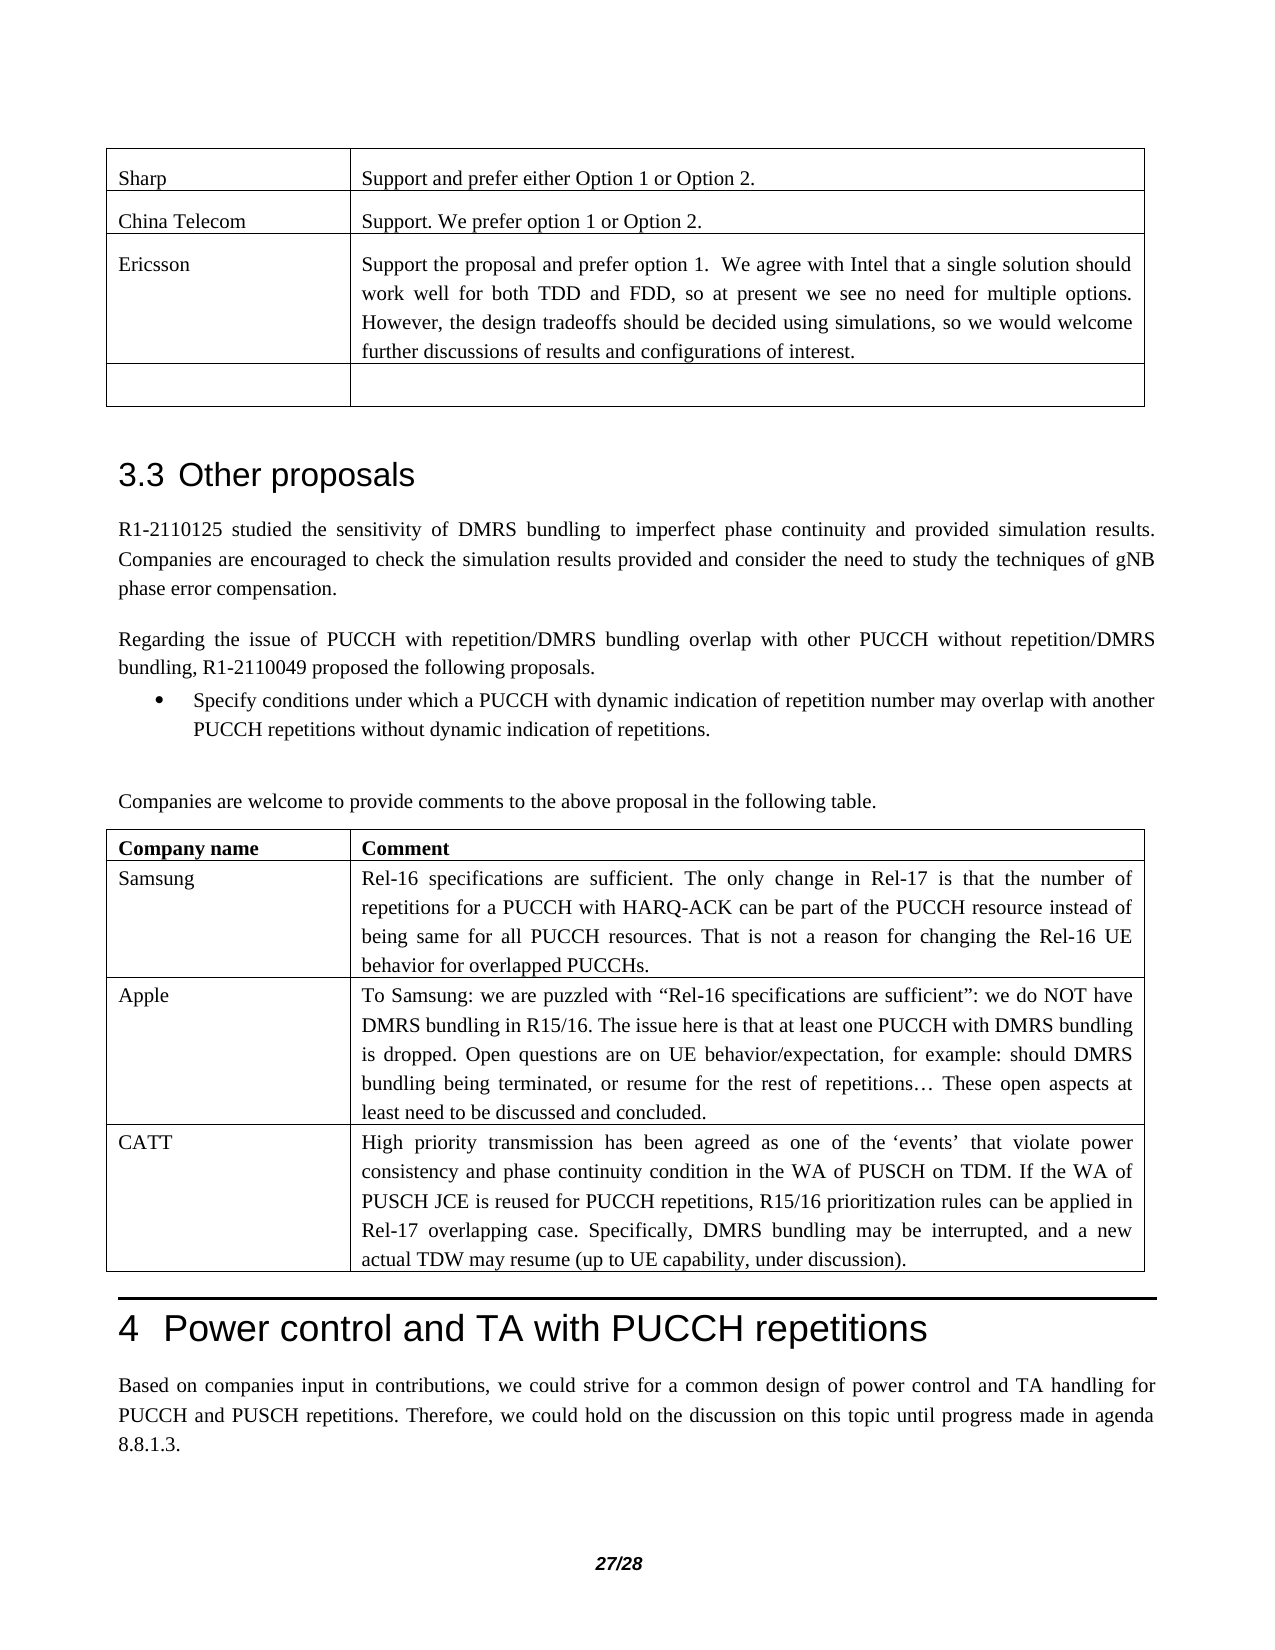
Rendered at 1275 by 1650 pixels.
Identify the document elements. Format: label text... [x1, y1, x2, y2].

table_header Company name [107, 830, 350, 859]
text Based on companies input in contributions, we could strive for a common design of power control and TA handling for PUCCH and PUSCH repetitions. Therefore, we could hold on the discussion on this topic until progress made in agenda 8.8.1.3. [118, 1368, 1157, 1456]
table_cell Support. We prefer option 1 or Option 2. [351, 191, 1144, 233]
table_cell Ericsson [107, 234, 350, 363]
text Companies are welcome to provide comments to the above proposal in the following table. [118, 783, 1157, 813]
table_cell Apple [107, 978, 350, 1124]
table_cell [351, 364, 1144, 406]
table_cell Rel-16 specifications are sufficient. The only change in Rel-17 is that the number of repetitions for a PUCCH with HARQ-ACK can be part of the PUCCH resource instead of being same for all PUCCH resources. That is not a reason for changing the Rel-16 UE behavior for overlapped PUCCHs. [351, 861, 1144, 977]
table_cell Support the proposal and prefer option 1. We agree with Intel that a single solution should work well for both TDD and FDD, so at present we see no need for multiple options. However, the design tradeoffs should be decided using simulations, so we would welcome further discussions of results and configurations of interest. [351, 234, 1144, 363]
table_cell [107, 364, 350, 406]
text Regarding the issue of PUCCH with repetition/DMRS bundling overlap with other PUCCH without repetition/DMRS bundling, R1-2110049 proposed the following proposals. [118, 627, 1157, 679]
table_cell Support and prefer either Option 1 or Option 2. [351, 149, 1144, 190]
table_cell China Telecom [107, 191, 350, 233]
text R1-2110125 studied the sensitivity of DMRS bundling to imperfect phase continuity and provided simulation results. Companies are encouraged to check the simulation results provided and consider the need to study the techniques of gNB phase error compensation. [118, 512, 1157, 600]
subtitle Other proposals [118, 455, 1157, 493]
table_cell CATT [107, 1125, 350, 1271]
list Specify conditions under which a PUCCH with dynamic indication of repetition number may overlap with another PUCCH repetitions without dynamic indication of repetitions. [156, 682, 1157, 741]
subtitle Power control and TA with PUCCH repetitions [118, 1300, 1157, 1349]
table_cell Sharp [107, 149, 350, 190]
table_cell To Samsung: we are puzzled with “Rel-16 specifications are sufficient”: we do NOT have DMRS bundling in R15/16. The issue here is that at least one PUCCH with DMRS bundling is dropped. Open questions are on UE behavior/expectation, for example: should DMRS bundling being terminated, or resume for the rest of repetitions… These open aspects at least need to be discussed and concluded. [351, 978, 1144, 1124]
table_cell High priority transmission has been agreed as one of the ‘events’ that violate power consistency and phase continuity condition in the WA of PUSCH on TDM. If the WA of PUSCH JCE is reused for PUCCH repetitions, R15/16 prioritization rules can be applied in Rel-17 overlapping case. Specifically, DMRS bundling may be interrupted, and a new actual TDW may resume (up to UE capability, under discussion). [351, 1125, 1144, 1271]
table_cell Samsung [107, 861, 350, 977]
table_header Comment [351, 830, 1144, 859]
